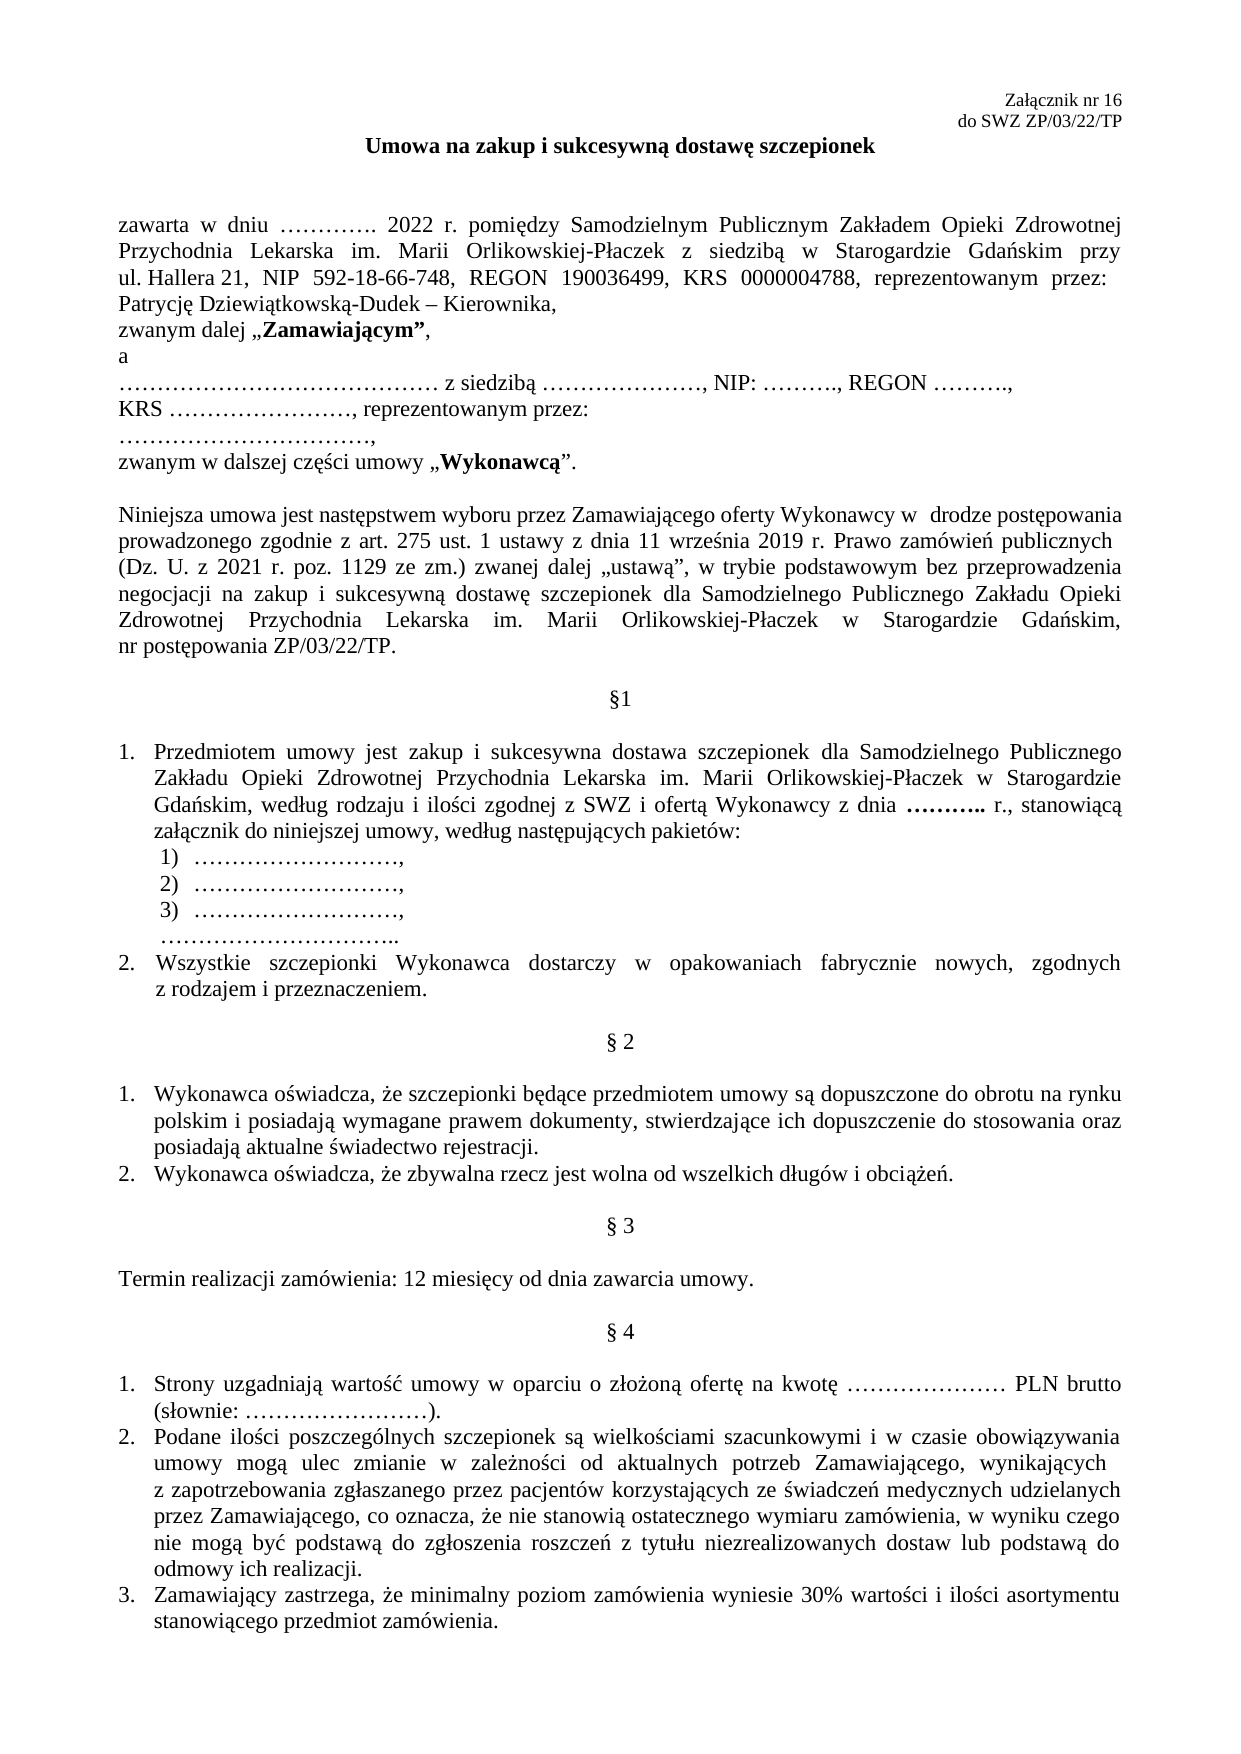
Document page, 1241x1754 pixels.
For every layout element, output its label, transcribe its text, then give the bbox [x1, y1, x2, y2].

list Przedmiotem umowy jest zakup i sukcesywna dostawa szczepionek dla Samodzielnego Publicznego Zakładu Opieki Zdrowotnej Przychodnia Lekarska im. Marii Orlikowskiej-Płaczek w Starogardzie Gdańskim, według rodzaju i ilości zgodnej z SWZ i ofertą Wykonawcy z dnia ……….. r., stanowiącą załącznik do niniejszej umowy, według następujących pakietów: [118, 738, 1122, 843]
text § 2 [118, 1028, 1122, 1054]
list Strony uzgadniają wartość umowy w oparciu o złożoną ofertę na kwotę ………………… PLN brutto (słownie: ……………………). [118, 1370, 1122, 1423]
list ………………………, [159, 896, 1122, 922]
text zawarta w dniu …………. 2022 r. pomiędzy Samodzielnym Publicznym Zakładem Opieki Zdrowotnej Przychodnia Lekarska im. Marii Orlikowskiej-Płaczek z siedzibą w Starogardzie Gdańskim przy ul. Hallera 21, NIP 592-18-66-748, REGON 190036499, KRS 0000004788, reprezentowanym przez: Patrycję Dziewiątkowską-Dudek – Kierownika, [118, 211, 1122, 316]
text § 4 [118, 1318, 1122, 1344]
text KRS ……………………, reprezentowanym przez: [118, 395, 1122, 422]
text § 3 [118, 1212, 1122, 1239]
list Podane ilości poszczególnych szczepionek są wielkościami szacunkowymi i w czasie obowiązywania umowy mogą ulec zmianie w zależności od aktualnych potrzeb Zamawiającego, wynikających z zapotrzebowania zgłaszanego przez pacjentów korzystających ze świadczeń medycznych udzielanych przez Zamawiającego, co oznacza, że nie stanowią ostatecznego wymiaru zamówienia, w wyniku czego nie mogą być podstawą do zgłoszenia roszczeń z tytułu niezrealizowanych dostaw lub podstawą do odmowy ich realizacji. [118, 1423, 1122, 1581]
list ………………………, [159, 870, 1122, 896]
text do SWZ ZP/03/22/TP [856, 110, 1122, 132]
text §1 [118, 685, 1122, 712]
text a [118, 343, 1122, 369]
text Umowa na zakup i sukcesywną dostawę szczepionek [118, 132, 1122, 158]
text zwanym dalej „Zamawiającym”, [118, 316, 1122, 343]
text ……………………………, [118, 422, 1122, 448]
text ………………………….. [159, 922, 1122, 949]
list Wykonawca oświadcza, że szczepionki będące przedmiotem umowy są dopuszczone do obrotu na rynku polskim i posiadają wymagane prawem dokumenty, stwierdzające ich dopuszczenie do stosowania oraz posiadają aktualne świadectwo rejestracji. [118, 1081, 1122, 1159]
list Zamawiający zastrzega, że minimalny poziom zamówienia wyniesie 30% wartości i ilości asortymentu stanowiącego przedmiot zamówienia. [118, 1581, 1122, 1634]
list Wszystkie szczepionki Wykonawca dostarczy w opakowaniach fabrycznie nowych, zgodnych z rodzajem i przeznaczeniem. [118, 949, 1122, 1001]
list ………………………, [159, 843, 1122, 870]
text Niniejsza umowa jest następstwem wyboru przez Zamawiającego oferty Wykonawcy w drodze postępowania prowadzonego zgodnie z art. 275 ust. 1 ustawy z dnia 11 września 2019 r. Prawo zamówień publicznych (Dz. U. z 2021 r. poz. 1129 ze zm.) zwanej dalej „ustawą”, w trybie podstawowym bez przeprowadzenia negocjacji na zakup i sukcesywną dostawę szczepionek dla Samodzielnego Publicznego Zakładu Opieki Zdrowotnej Przychodnia Lekarska im. Marii Orlikowskiej-Płaczek w Starogardzie Gdańskim, nr postępowania ZP/03/22/TP. [118, 501, 1122, 659]
text Załącznik nr 16 [856, 89, 1122, 110]
text …………………………………… z siedzibą …………………, NIP: ………., REGON ………., [118, 369, 1122, 395]
text Termin realizacji zamówienia: 12 miesięcy od dnia zawarcia umowy. [118, 1265, 1122, 1291]
text zwanym w dalszej części umowy „Wykonawcą”. [118, 448, 1122, 474]
list Wykonawca oświadcza, że zbywalna rzecz jest wolna od wszelkich długów i obciążeń. [118, 1159, 1122, 1186]
